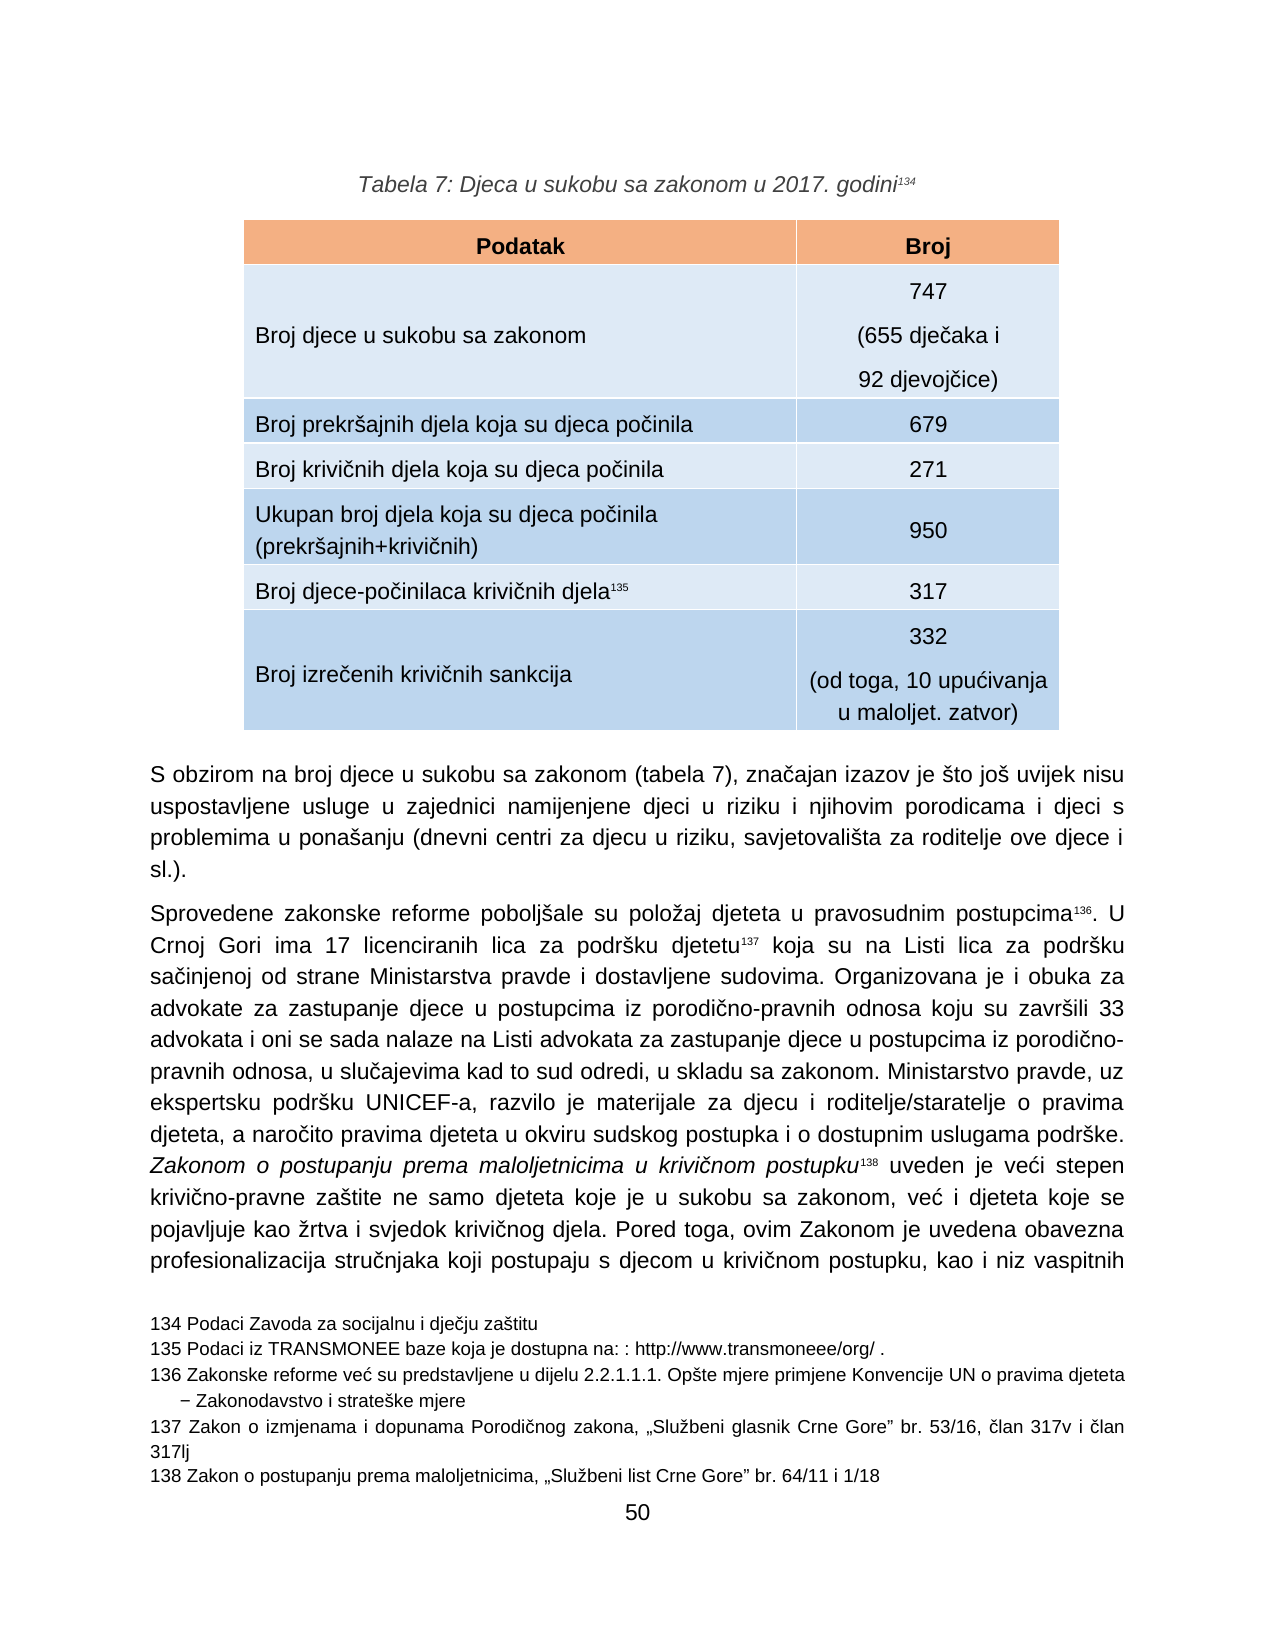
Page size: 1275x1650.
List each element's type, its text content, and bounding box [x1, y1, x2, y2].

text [150, 900, 1125, 1273]
table_cell Broj djece u sukobu sa zakonom [244, 265, 796, 397]
table_header Podatak [244, 220, 796, 264]
table_header Broj [797, 220, 1059, 264]
table_cell Ukupan broj djela koja su djeca počinila (prekršajnih+krivičnih) [244, 489, 796, 564]
table_cell Broj djece-počinilaca krivičnih djela [244, 565, 796, 609]
table_cell 317 [797, 565, 1059, 609]
table_cell Broj krivičnih djela koja su djeca počinila [244, 444, 796, 488]
table_cell 747 (655 dječaka i 92 djevojčice) [797, 265, 1059, 397]
table_cell Broj izrečenih krivičnih sankcija [244, 610, 796, 730]
text Tabela 7: Djeca u sukobu sa zakonom u 2017. godini [240, 171, 1035, 197]
table_cell 679 [797, 399, 1059, 442]
table_cell 332 (od toga, 10 upućivanja u maloljet. zatvor) [797, 610, 1059, 730]
table_cell 950 [797, 489, 1059, 564]
table_cell 271 [797, 444, 1059, 488]
text S obzirom na broj djece u sukobu sa zakonom (tabela 7), značajan izazov je što još uvijek nisu uspostavljene usluge u zajednici namijenjene djeci u riziku i njihovim porodicama i djeci s problemima u ponašanju (dnevni centri za djecu u riziku, savjetovališta za roditelje ove djece i sl.). [150, 761, 1125, 882]
table_cell Broj prekršajnih djela koja su djeca počinila [244, 399, 796, 442]
